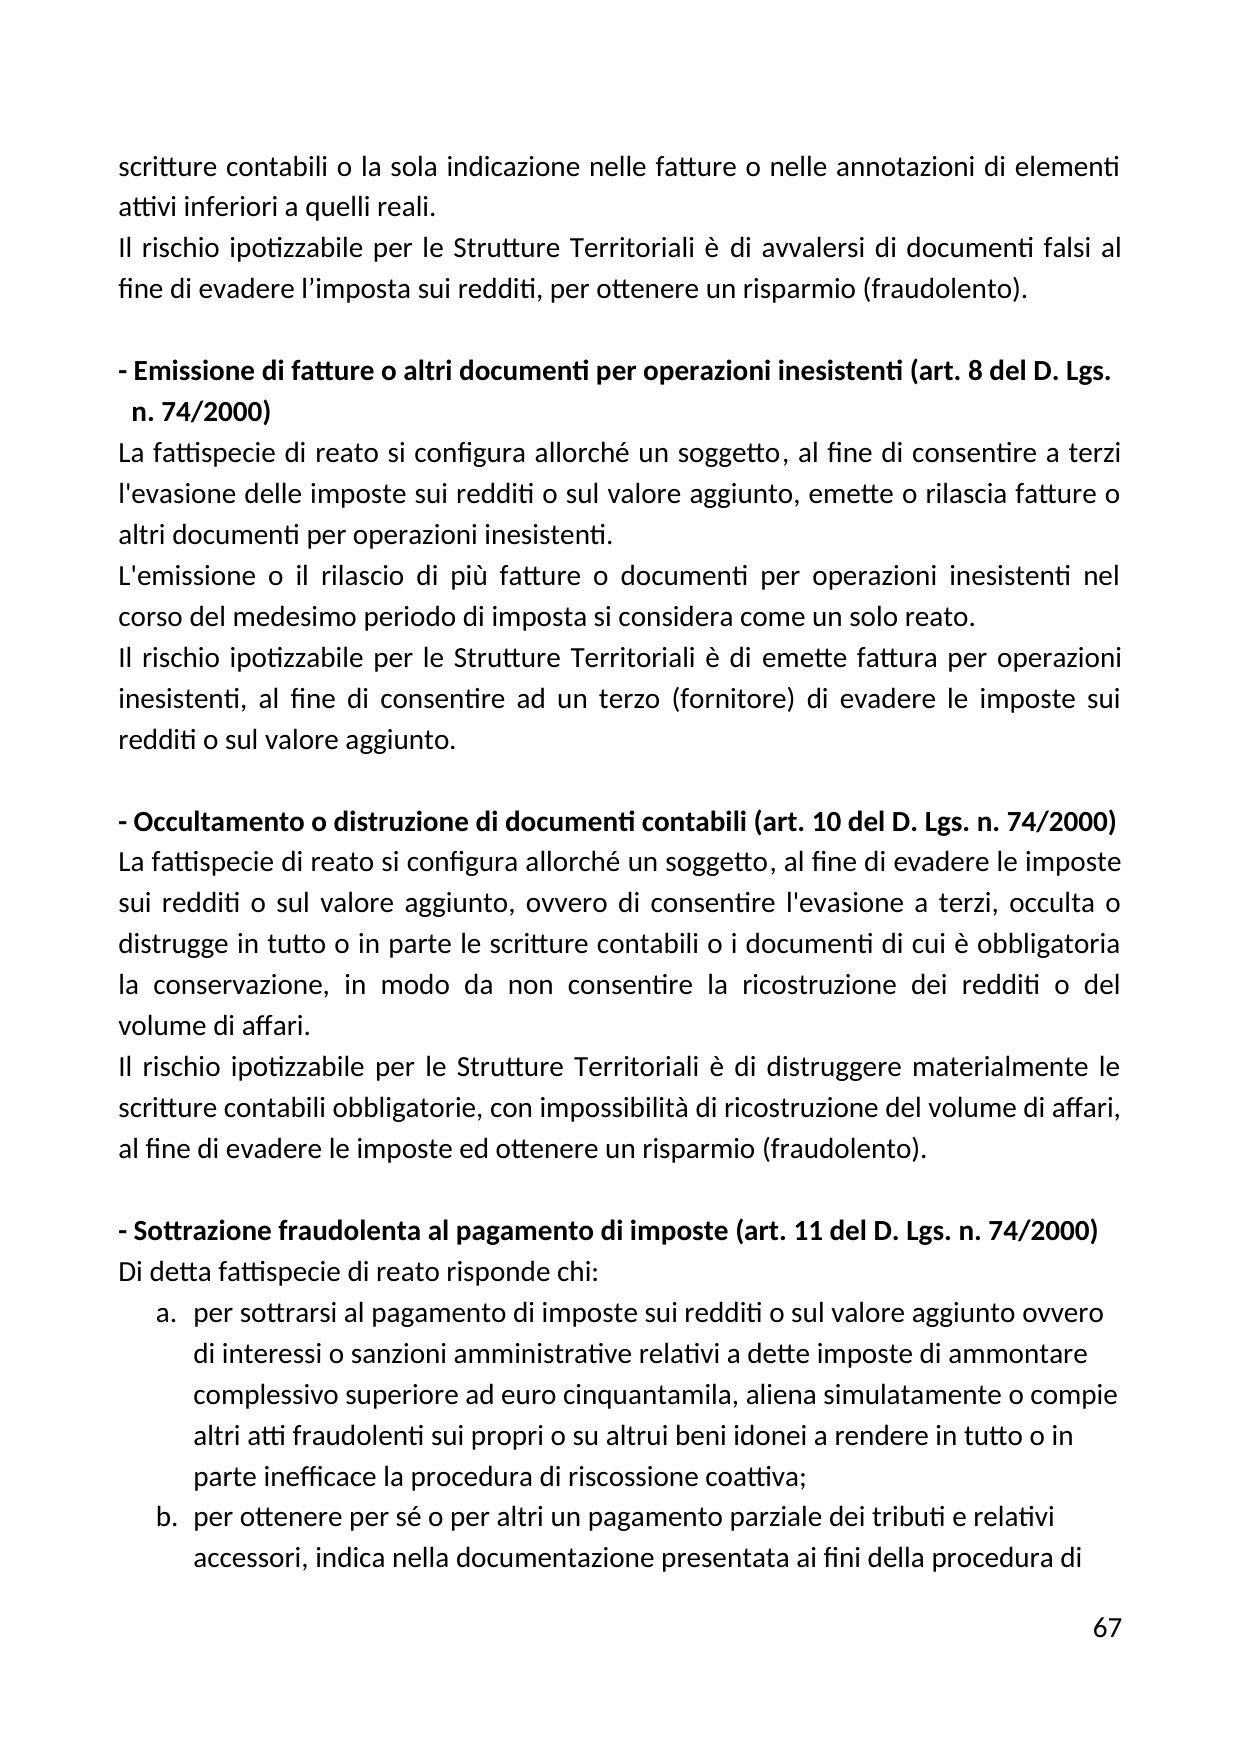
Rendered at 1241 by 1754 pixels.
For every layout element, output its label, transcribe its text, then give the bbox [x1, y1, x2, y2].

text Di detta fattispecie di reato risponde chi: [118, 1253, 1122, 1288]
text La fattispecie di reato si configura allorché un soggetto, al fine di evadere le imposte sui redditi o sul valore aggiunto, ovvero di consentire l'evasione a terzi, occulta o distrugge in tutto o in parte le scritture contabili o i documenti di cui è obbligatoria la conservazione, in modo da non consentire la ricostruzione dei redditi o del volume di affari. [118, 843, 1122, 1043]
text L'emissione o il rilascio di più fatture o documenti per operazioni inesistenti nel corso del medesimo periodo di imposta si considera come un solo reato. [118, 557, 1122, 633]
text Il rischio ipotizzabile per le Strutture Territoriali è di distruggere materialmente le scritture contabili obbligatorie, con impossibilità di ricostruzione del volume di affari, al fine di evadere le imposte ed ottenere un risparmio (fraudolento). [118, 1048, 1122, 1166]
text Il rischio ipotizzabile per le Strutture Territoriali è di emette fattura per operazioni inesistenti, al fine di consentire ad un terzo (fornitore) di evadere le imposte sui redditi o sul valore aggiunto. [118, 639, 1122, 756]
text Il rischio ipotizzabile per le Strutture Territoriali è di avvalersi di documenti falsi al fine di evadere l’imposta sui redditi, per ottenere un risparmio (fraudolento). [118, 229, 1122, 306]
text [118, 148, 1122, 224]
text La fattispecie di reato si configura allorché un soggetto, al fine di consentire a terzi l'evasione delle imposte sui redditi o sul valore aggiunto, emette o rilascia fatture o altri documenti per operazioni inesistenti. [118, 434, 1122, 552]
list per sottrarsi al pagamento di imposte sui redditi o sul valore aggiunto ovvero di interessi o sanzioni amministrative relativi a dette imposte di ammontare complessivo superiore ad euro cinquantamila, aliena simulatamente o compie altri atti fraudolenti sui propri o su altrui beni idonei a rendere in tutto o in parte inefficace la procedura di riscossione coattiva; [156, 1294, 1122, 1493]
text - Emissione di fatture o altri documenti per operazioni inesistenti (art. 8 del D. Lgs. [118, 352, 1122, 388]
text - Sottrazione fraudolenta al pagamento di imposte (art. 11 del D. Lgs. n. 74/2000) [118, 1212, 1122, 1248]
text n. 74/2000) [118, 393, 1122, 429]
text - Occultamento o distruzione di documenti contabili (art. 10 del D. Lgs. n. 74/2000) [118, 803, 1122, 838]
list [156, 1498, 1122, 1575]
